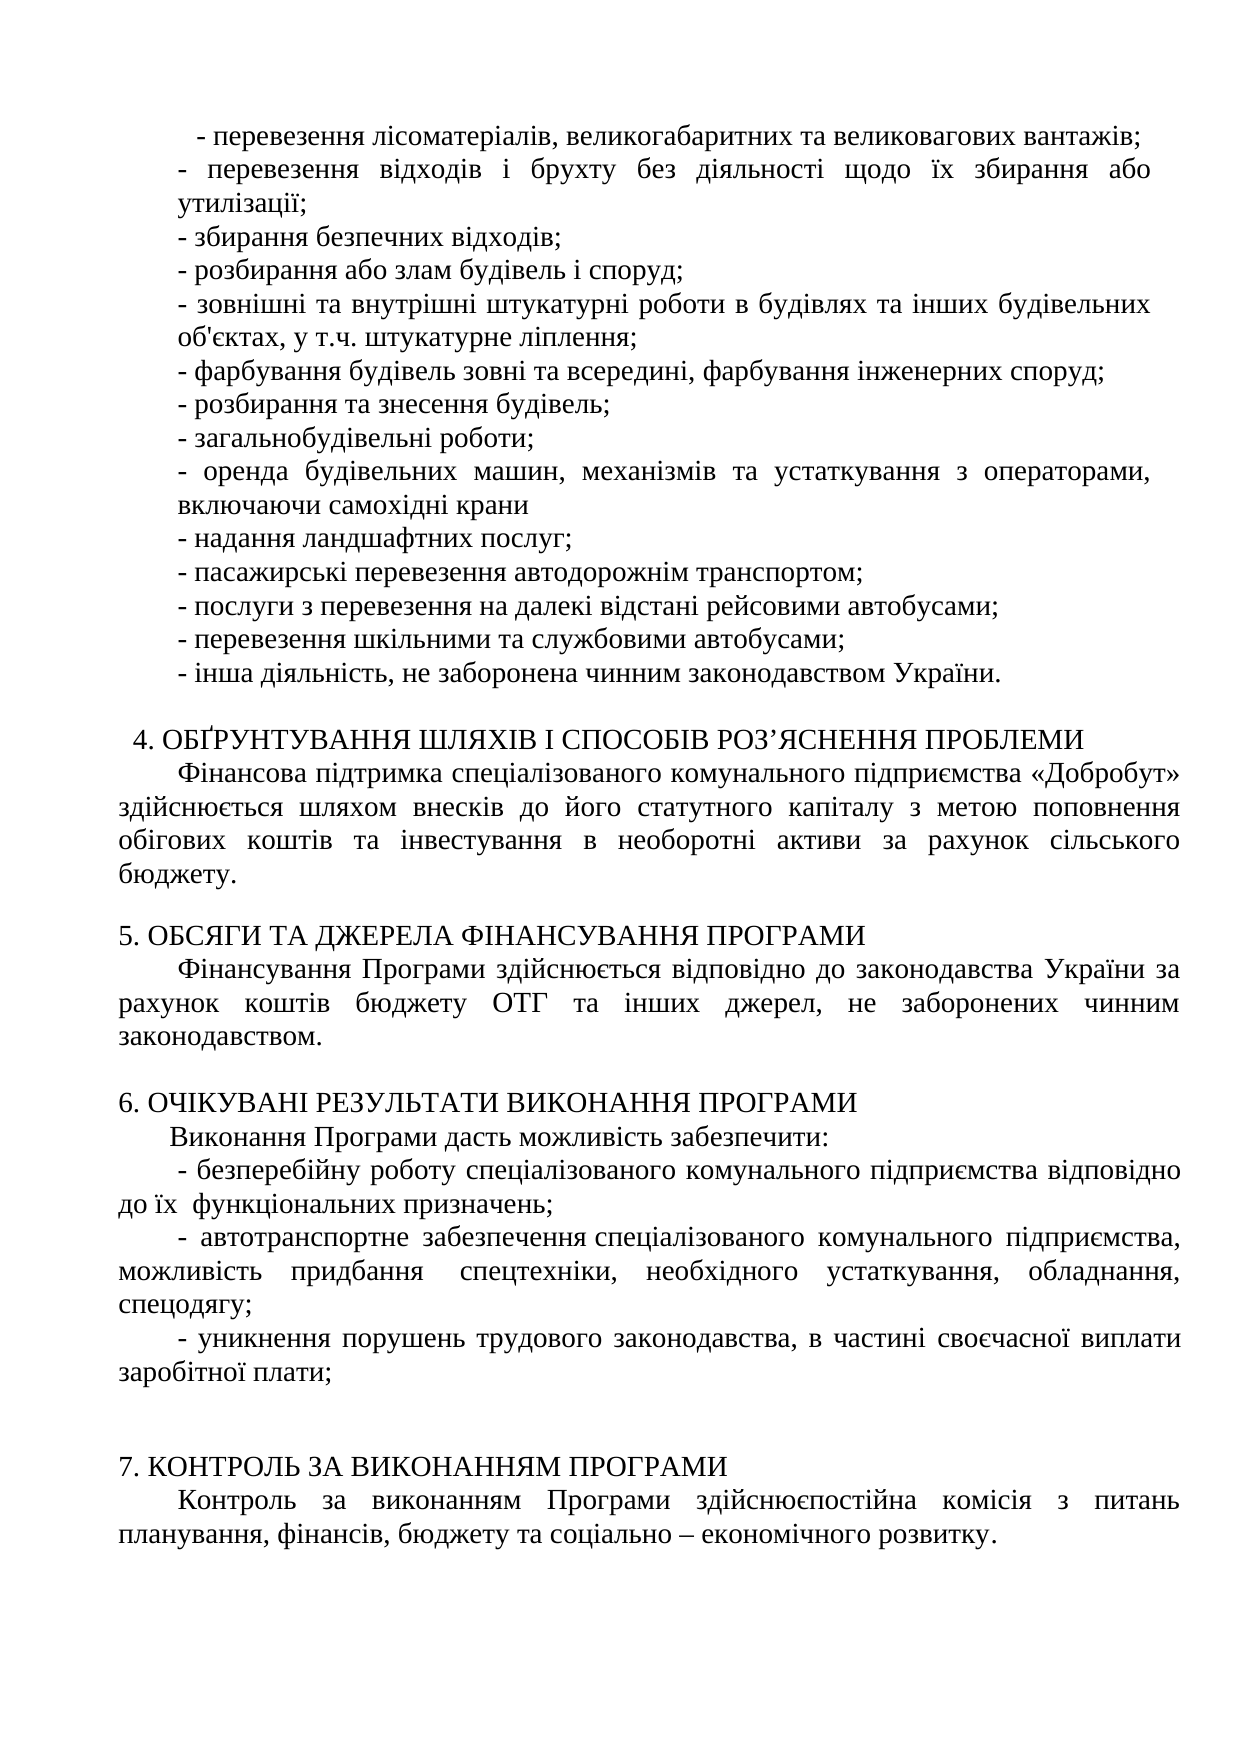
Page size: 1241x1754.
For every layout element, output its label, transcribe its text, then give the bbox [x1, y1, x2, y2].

text - оренда будівельних машин, механізмів та устаткування з операторами, включаючи самохідні крани [177, 453, 1152, 521]
text - уникнення порушень трудового законодавства, в частині своєчасної виплати заробітної плати; [118, 1320, 1181, 1387]
text - розбирання або злам будівель і споруд; [177, 252, 1152, 286]
text Контроль за виконанням Програми здійснюєпостійна комісія з питань планування, фінансів, бюджету та соціально – економічного розвитку. [118, 1482, 1181, 1549]
text Фінансування Програми здійснюється відповідно до законодавства України за рахунок коштів бюджету ОТГ та інших джерел, не заборонених чинним законодавством. [118, 951, 1181, 1052]
text - зовнішні та внутрішні штукатурні роботи в будівлях та інших будівельних об'єктах, у т.ч. штукатурне ліплення; [177, 286, 1152, 353]
text - фарбування будівель зовні та всередині, фарбування інженерних споруд; [177, 353, 1152, 386]
text - перевезення відходів і брухту без діяльності щодо їх збирання або утилізації; [177, 152, 1152, 219]
text - безперебійну роботу спеціалізованого комунального підприємства відповідно до їх функціональних призначень; [118, 1152, 1181, 1219]
text Фінансова підтримка спеціалізованого комунального підприємства «Добробут» здійснюється шляхом внесків до його статутного капіталу з метою поповнення обігових коштів та інвестування в необоротні активи за рахунок сільського бюджету. [118, 755, 1181, 889]
text 5. Обсяги та джерела фінансування програми [118, 918, 1181, 951]
text - перевезення шкільними та службовими автобусами; [177, 621, 1152, 655]
text - автотранспортне забезпечення спеціалізованого комунального підприємства, можливість придбання спецтехніки, необхідного устаткування, обладнання, спецодягу; [118, 1219, 1181, 1320]
text - розбирання та знесення будівель; [177, 386, 1152, 420]
text - пасажирські перевезення автодорожнім транспортом; [177, 554, 1152, 588]
text - збирання безпечних відходів; [177, 219, 1152, 252]
text Виконання Програми дасть можливість забезпечити: [118, 1119, 1181, 1152]
text - надання ландшафтних послуг; [177, 521, 1152, 554]
text 6. Очікувані результати виконання Програми [118, 1085, 1181, 1119]
text 7. Контроль за виконанням Програми [118, 1449, 1181, 1482]
text - послуги з перевезення на далекі відстані рейсовими автобусами; [177, 588, 1152, 621]
text - загальнобудівельні роботи; [177, 420, 1152, 453]
text - інша діяльність, не заборонена чинним законодавством України. [177, 655, 1152, 688]
text - перевезення лісоматеріалів, великогабаритних та великовагових вантажів; [196, 118, 1152, 152]
text 4. Обґрунтування шляхів і способів роз’яснення проблеми [118, 722, 1181, 755]
